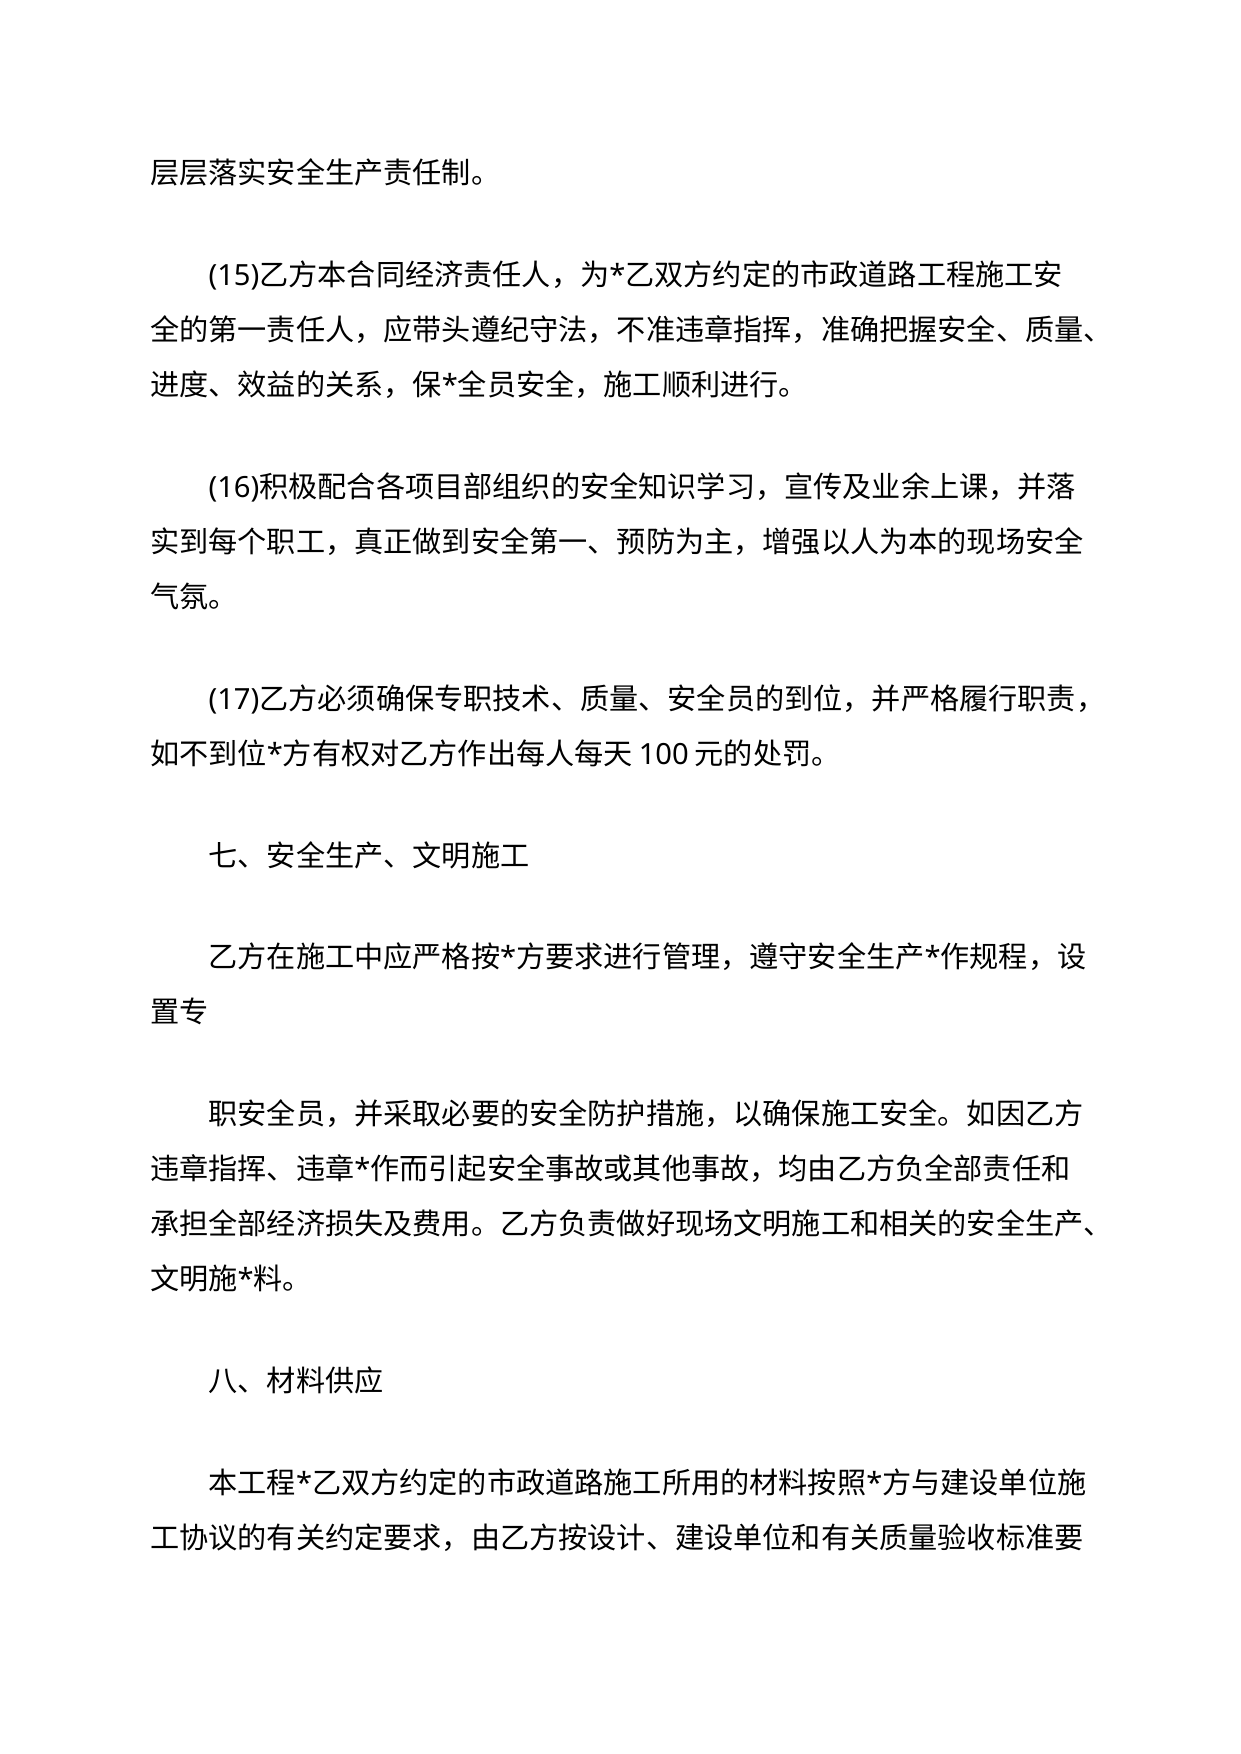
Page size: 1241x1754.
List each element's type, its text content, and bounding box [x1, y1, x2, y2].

text (16)积极配合各项目部组织的安全知识学习，宣传及业余上课，并落实到每个职工，真正做到安全第一、预防为主，增强以人为本的现场安全气氛。 [150, 464, 1090, 616]
text 八、材料供应 [150, 1358, 1090, 1400]
text 乙方在施工中应严格按*方要求进行管理，遵守安全生产*作规程，设置专 [150, 934, 1090, 1031]
text 职安全员，并采取必要的安全防护措施，以确保施工安全。如因乙方违章指挥、违章*作而引起安全事故或其他事故，均由乙方负全部责任和承担全部经济损失及费用。乙方负责做好现场文明施工和相关的安全生产、文明施*料。 [150, 1091, 1090, 1298]
text (15)乙方本合同经济责任人，为*乙双方约定的市政道路工程施工安全的第一责任人，应带头遵纪守法，不准违章指挥，准确把握安全、质量、进度、效益的关系，保*全员安全，施工顺利进行。 [150, 252, 1090, 404]
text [150, 1459, 1090, 1557]
text (17)乙方必须确保专职技术、质量、安全员的到位，并严格履行职责，如不到位*方有权对乙方作出每人每天100元的处罚。 [150, 675, 1090, 773]
text 七、安全生产、文明施工 [150, 832, 1090, 874]
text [150, 150, 1090, 192]
